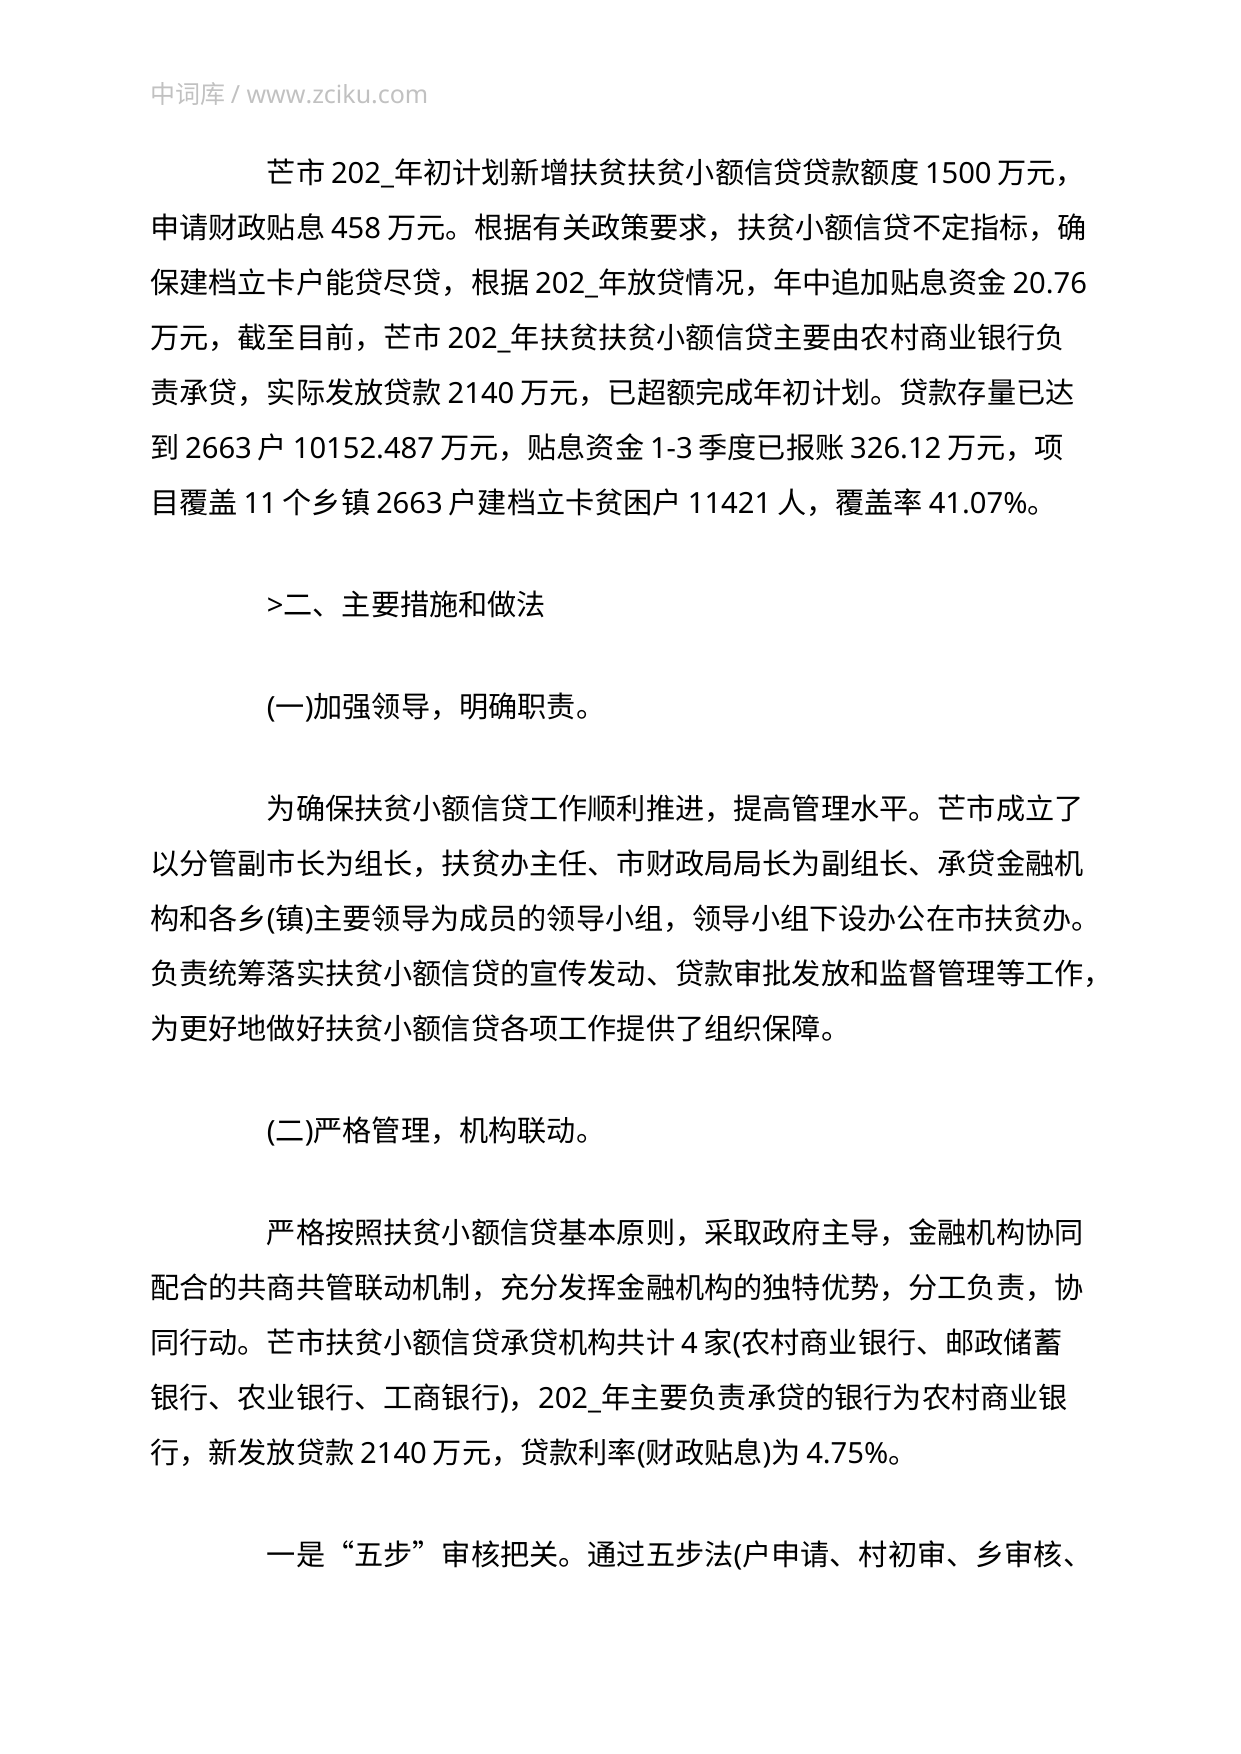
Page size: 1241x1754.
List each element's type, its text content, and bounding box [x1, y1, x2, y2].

text (一)加强领导，明确职责。 [150, 684, 1090, 726]
text 芒市202_年初计划新增扶贫扶贫小额信贷贷款额度1500万元，申请财政贴息458万元。根据有关政策要求，扶贫小额信贷不定指标，确保建档立卡户能贷尽贷，根据202_年放贷情况，年中追加贴息资金20.76万元，截至目前，芒市202_年扶贫扶贫小额信贷主要由农村商业银行负责承贷，实际发放贷款2140万元，已超额完成年初计划。贷款存量已达到2663户10152.487万元，贴息资金1-3季度已报账326.12万元，项目覆盖11个乡镇2663户建档立卡贫困户11421人，覆盖率41.07%。 [150, 150, 1090, 522]
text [150, 1531, 1090, 1573]
text 严格按照扶贫小额信贷基本原则，采取政府主导，金融机构协同配合的共商共管联动机制，充分发挥金融机构的独特优势，分工负责，协同行动。芒市扶贫小额信贷承贷机构共计4家(农村商业银行、邮政储蓄银行、农业银行、工商银行)，202_年主要负责承贷的银行为农村商业银行，新发放贷款2140万元，贷款利率(财政贴息)为4.75%。 [150, 1209, 1090, 1472]
text >二、主要措施和做法 [150, 582, 1090, 624]
text (二)严格管理，机构联动。 [150, 1107, 1090, 1150]
text 为确保扶贫小额信贷工作顺利推进，提高管理水平。芒市成立了以分管副市长为组长，扶贫办主任、市财政局局长为副组长、承贷金融机构和各乡(镇)主要领导为成员的领导小组，领导小组下设办公在市扶贫办。负责统筹落实扶贫小额信贷的宣传发动、贷款审批发放和监督管理等工作，为更好地做好扶贫小额信贷各项工作提供了组织保障。 [150, 786, 1090, 1048]
